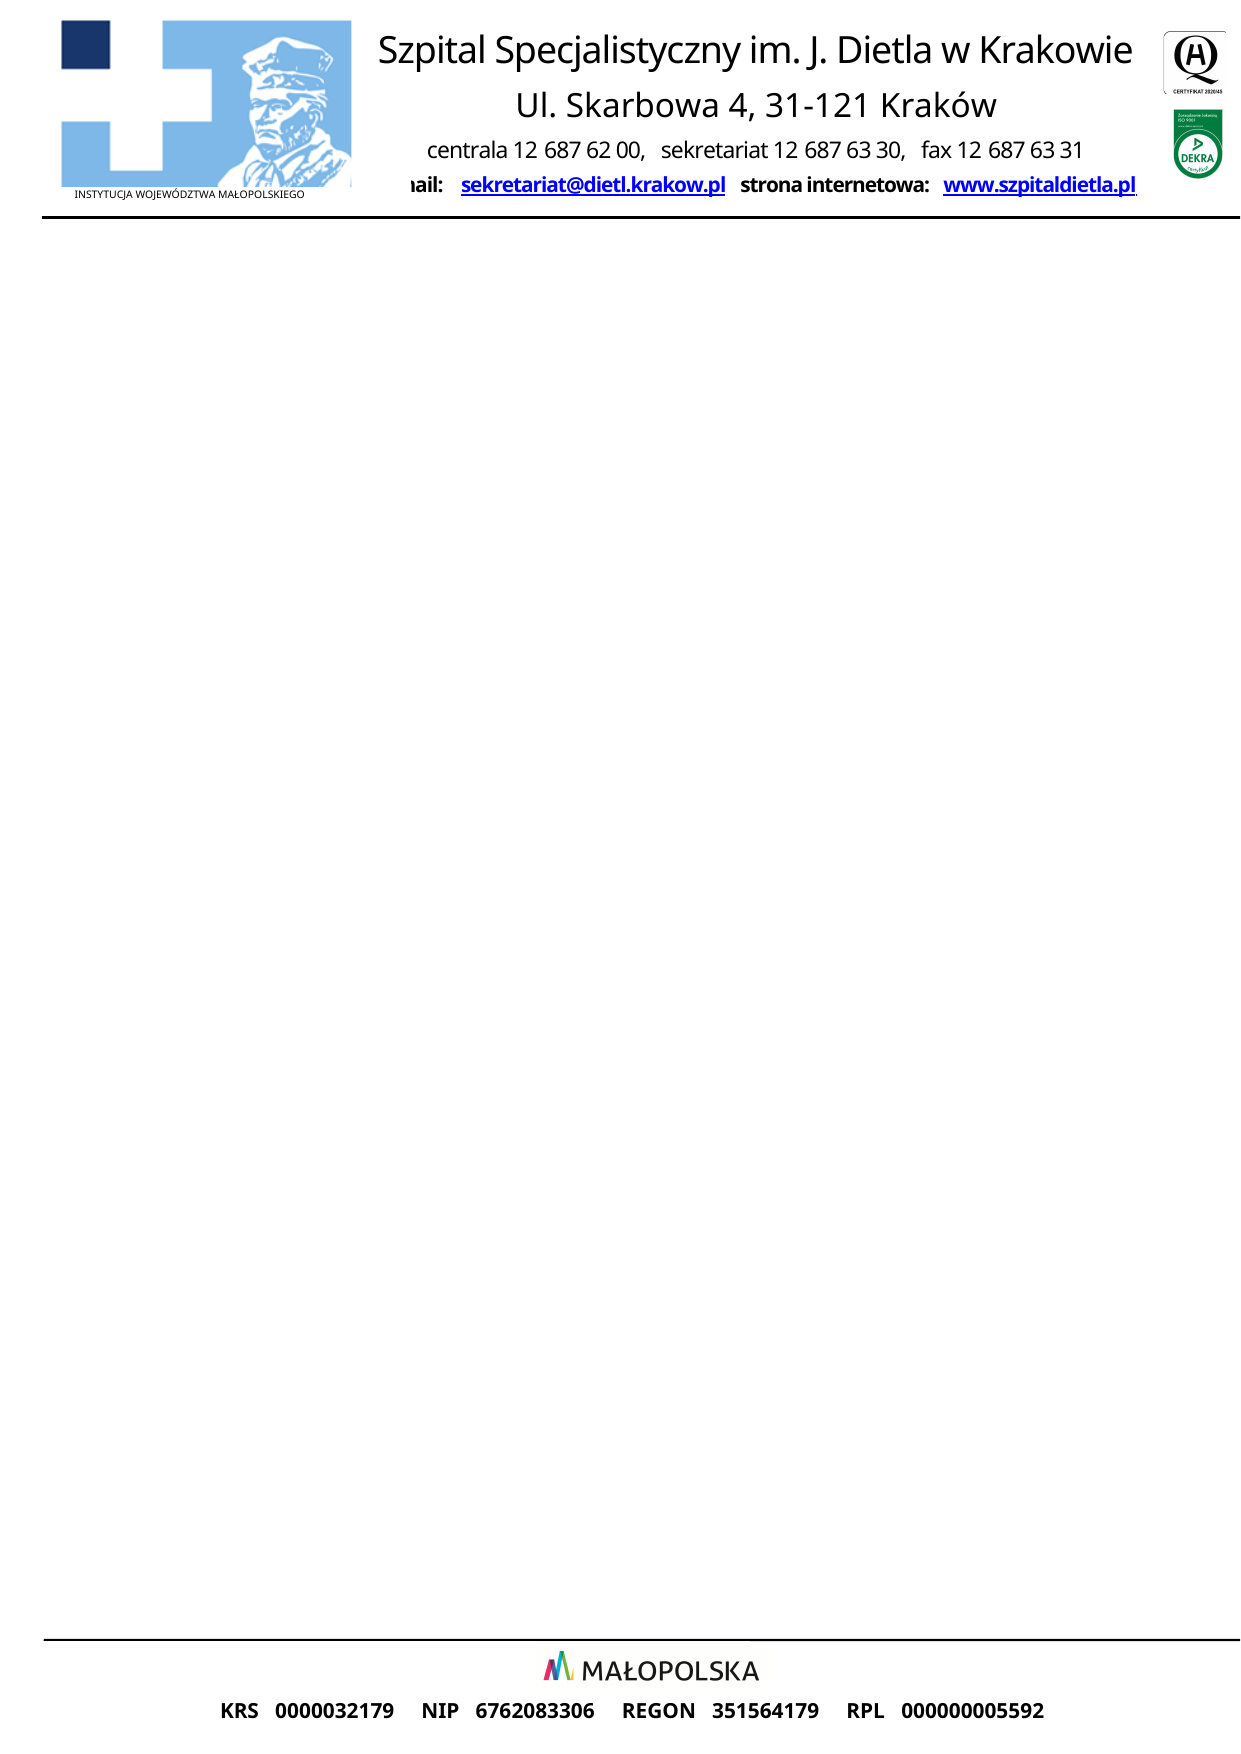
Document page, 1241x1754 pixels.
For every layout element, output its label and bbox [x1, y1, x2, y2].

picture [1173, 109, 1223, 179]
picture [534, 1645, 772, 1693]
picture [1163, 31, 1226, 94]
picture [61, 20, 352, 187]
